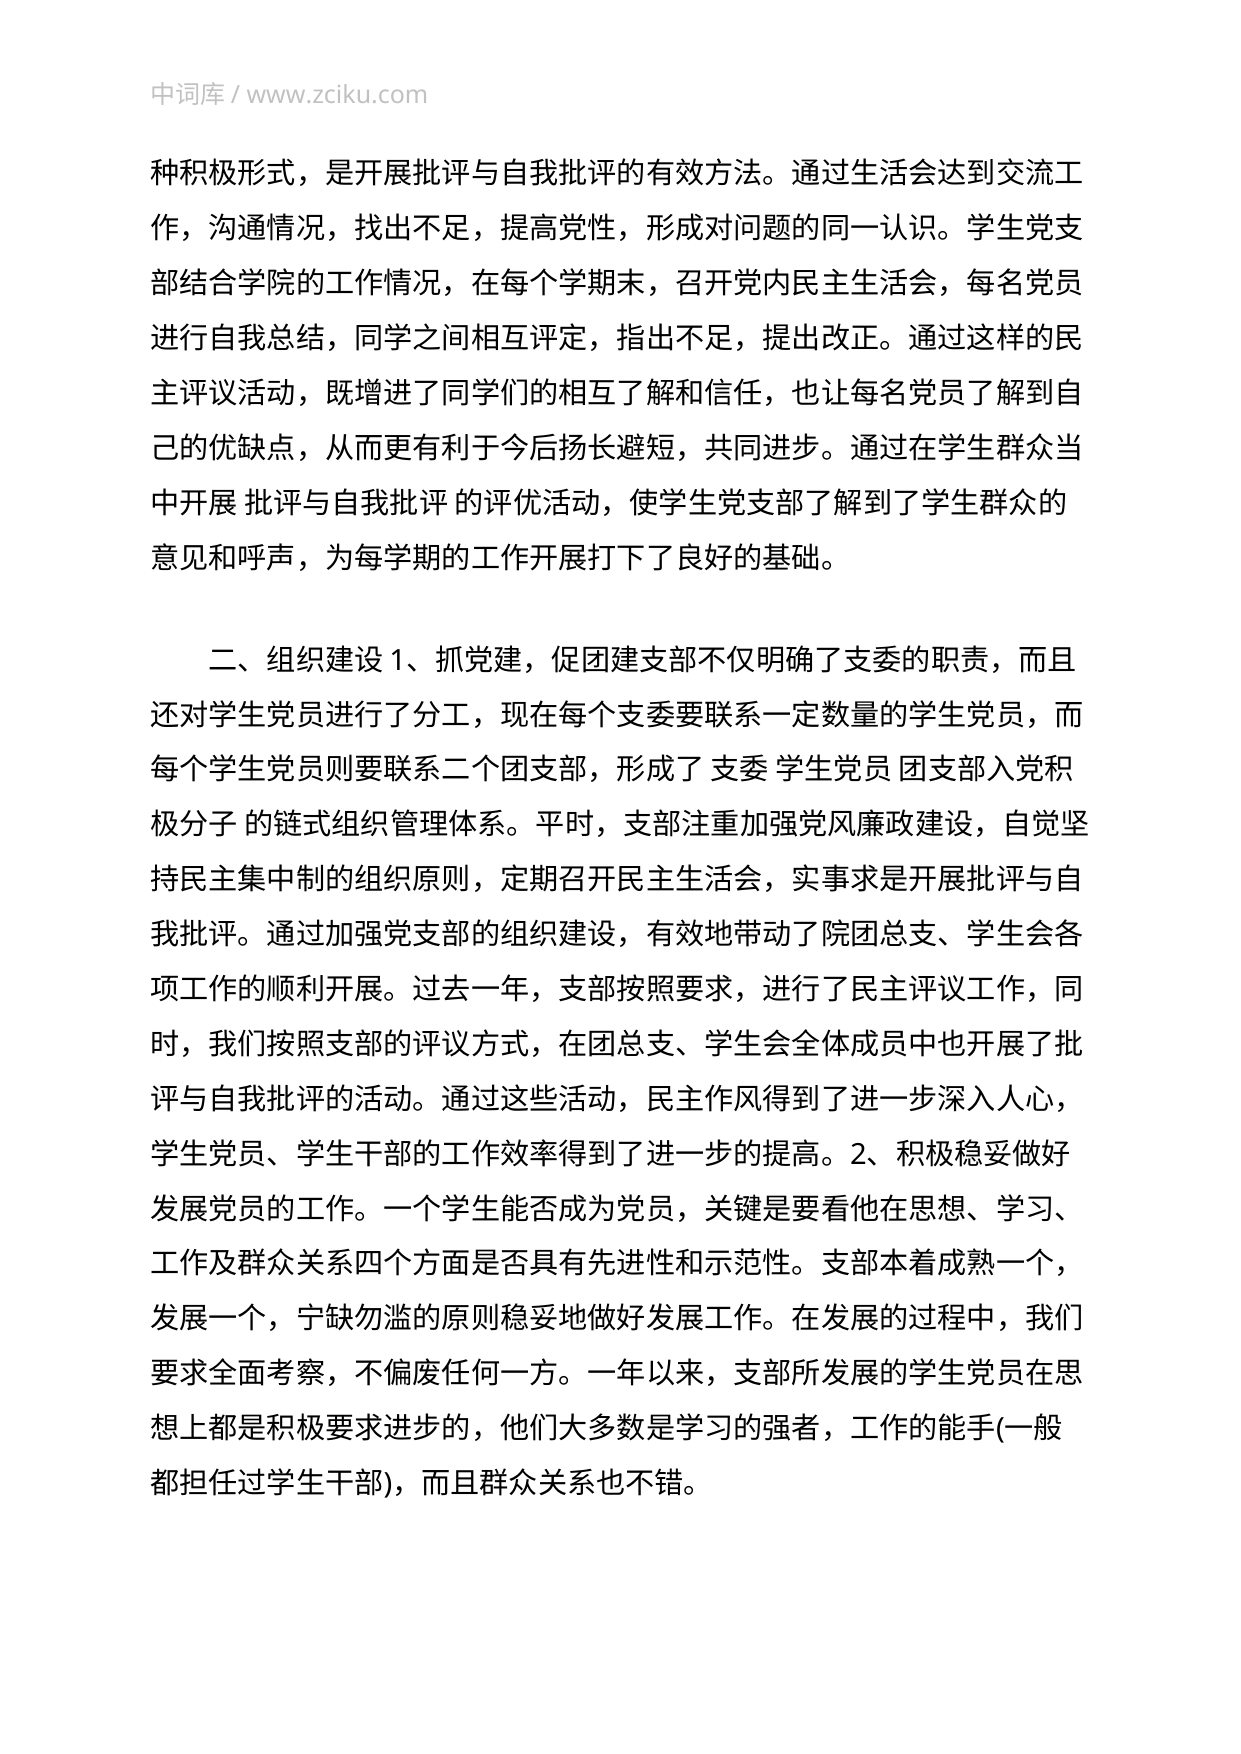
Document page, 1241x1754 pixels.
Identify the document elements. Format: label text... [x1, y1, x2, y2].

text 二、组织建设1、抓党建，促团建支部不仅明确了支委的职责，而且还对学生党员进行了分工，现在每个支委要联系一定数量的学生党员，而每个学生党员则要联系二个团支部，形成了 支委 学生党员 团支部入党积极分子 的链式组织管理体系。平时，支部注重加强党风廉政建设，自觉坚持民主集中制的组织原则，定期召开民主生活会，实事求是开展批评与自我批评。通过加强党支部的组织建设，有效地带动了院团总支、学生会各项工作的顺利开展。过去一年，支部按照要求，进行了民主评议工作，同时，我们按照支部的评议方式，在团总支、学生会全体成员中也开展了批评与自我批评的活动。通过这些活动，民主作风得到了进一步深入人心，学生党员、学生干部的工作效率得到了进一步的提高。2、积极稳妥做好发展党员的工作。一个学生能否成为党员，关键是要看他在思想、学习、工作及群众关系四个方面是否具有先进性和示范性。支部本着成熟一个，发展一个，宁缺勿滥的原则稳妥地做好发展工作。在发展的过程中，我们要求全面考察，不偏废任何一方。一年以来，支部所发展的学生党员在思想上都是积极要求进步的，他们大多数是学习的强者，工作的能手(一般都担任过学生干部)，而且群众关系也不错。 [150, 636, 1090, 1502]
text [150, 150, 1090, 577]
